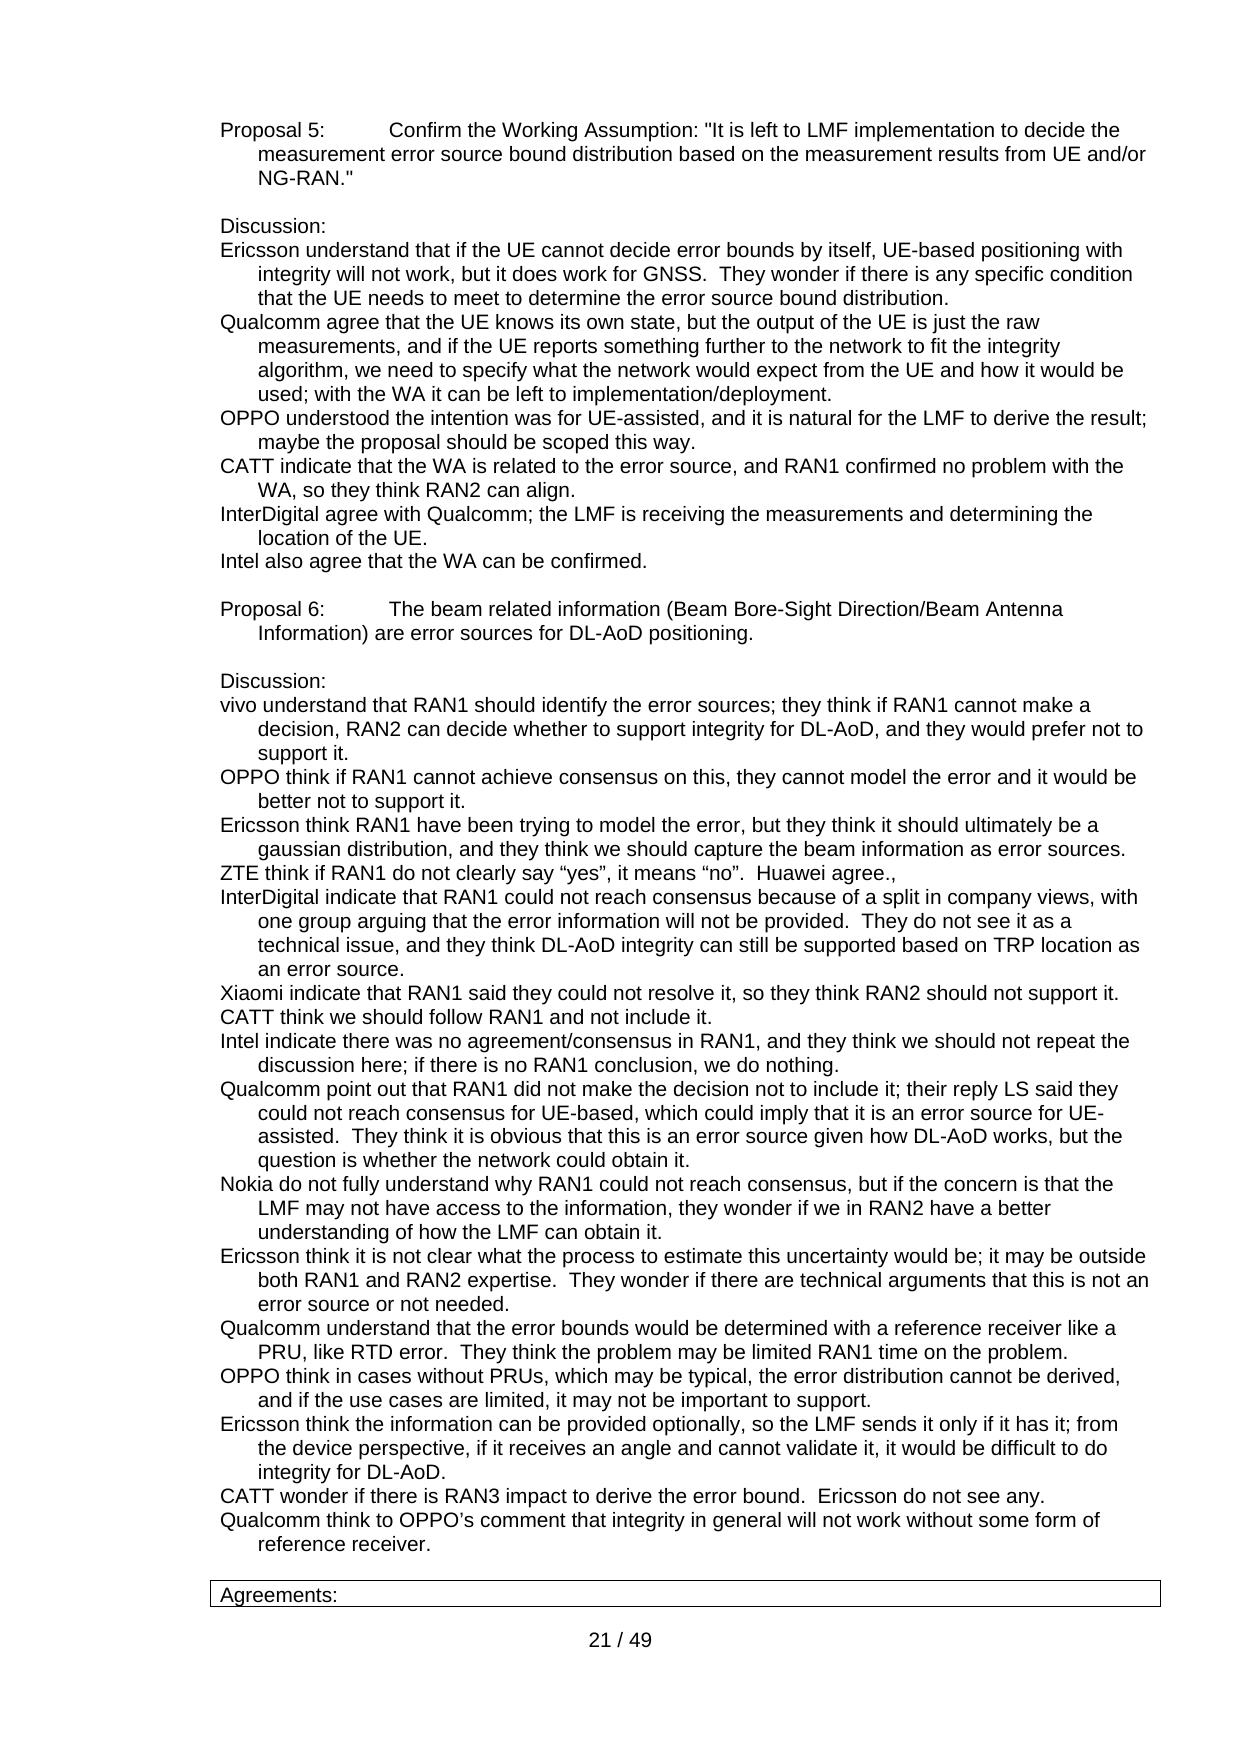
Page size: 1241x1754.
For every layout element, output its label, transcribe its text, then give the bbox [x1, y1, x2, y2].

text Ericsson understand that if the UE cannot decide error bounds by itself, UE-based positioning with integrity will not work, but it does work for GNSS. They wonder if there is any specific condition that the UE needs to meet to determine the error source bound distribution. [220, 238, 1152, 310]
text CATT wonder if there is RAN3 impact to derive the error bound. Ericsson do not see any. [220, 1484, 1152, 1508]
text Xiaomi indicate that RAN1 said they could not resolve it, so they think RAN2 should not support it. [220, 981, 1152, 1004]
text InterDigital indicate that RAN1 could not reach consensus because of a split in company views, with one group arguing that the error information will not be provided. They do not see it as a technical issue, and they think DL-AoD integrity can still be supported based on TRP location as an error source. [220, 885, 1152, 981]
text Ericsson think RAN1 have been trying to model the error, but they think it should ultimately be a gaussian distribution, and they think we should capture the beam information as error sources. [220, 813, 1152, 861]
text Discussion: [220, 214, 1152, 238]
text Discussion: [220, 669, 1152, 693]
text Intel also agree that the WA can be confirmed. [220, 549, 1152, 573]
text OPPO understood the intention was for UE-assisted, and it is natural for the LMF to derive the result; maybe the proposal should be scoped this way. [220, 406, 1152, 453]
text InterDigital agree with Qualcomm; the LMF is receiving the measurements and determining the location of the UE. [220, 501, 1152, 549]
text Ericsson think the information can be provided optionally, so the LMF sends it only if it has it; from the device perspective, if it receives an angle and cannot validate it, it would be difficult to do integrity for DL-AoD. [220, 1412, 1152, 1484]
text Qualcomm think to OPPO’s comment that integrity in general will not work without some form of reference receiver. [220, 1508, 1152, 1556]
text Qualcomm understand that the error bounds would be determined with a reference receiver like a PRU, like RTD error. They think the problem may be limited RAN1 time on the problem. [220, 1316, 1152, 1364]
text Ericsson think it is not clear what the process to estimate this uncertainty would be; it may be outside both RAN1 and RAN2 expertise. They wonder if there are technical arguments that this is not an error source or not needed. [220, 1244, 1152, 1316]
text Proposal 6: The beam related information (Beam Bore-Sight Direction/Beam Antenna Information) are error sources for DL-AoD positioning. [220, 597, 1152, 645]
text vivo understand that RAN1 should identify the error sources; they think if RAN1 cannot make a decision, RAN2 can decide whether to support integrity for DL-AoD, and they would prefer not to support it. [220, 693, 1152, 765]
text CATT indicate that the WA is related to the error source, and RAN1 confirmed no problem with the WA, so they think RAN2 can align. [220, 453, 1152, 501]
text Nokia do not fully understand why RAN1 could not reach consensus, but if the concern is that the LMF may not have access to the information, they wonder if we in RAN2 have a better understanding of how the LMF can obtain it. [220, 1172, 1152, 1244]
text Qualcomm point out that RAN1 did not make the decision not to include it; their reply LS said they could not reach consensus for UE-based, which could imply that it is an error source for UE-assisted. They think it is obvious that this is an error source given how DL-AoD works, but the question is whether the network could obtain it. [220, 1076, 1152, 1172]
text Qualcomm agree that the UE knows its own state, but the output of the UE is just the raw measurements, and if the UE reports something further to the network to fit the integrity algorithm, we need to specify what the network would expect from the UE and how it would be used; with the WA it can be left to implementation/deployment. [220, 310, 1152, 406]
text Agreements: [211, 1581, 1160, 1606]
text Intel indicate there was no agreement/consensus in RAN1, and they think we should not repeat the discussion here; if there is no RAN1 conclusion, we do nothing. [220, 1028, 1152, 1076]
text OPPO think in cases without PRUs, which may be typical, the error distribution cannot be derived, and if the use cases are limited, it may not be important to support. [220, 1364, 1152, 1412]
text ZTE think if RAN1 do not clearly say “yes”, it means “no”. Huawei agree., [220, 861, 1152, 885]
text CATT think we should follow RAN1 and not include it. [220, 1004, 1152, 1028]
text Proposal 5: Confirm the Working Assumption: "It is left to LMF implementation to decide the measurement error source bound distribution based on the measurement results from UE and/or NG-RAN." [220, 118, 1152, 190]
text OPPO think if RAN1 cannot achieve consensus on this, they cannot model the error and it would be better not to support it. [220, 765, 1152, 813]
